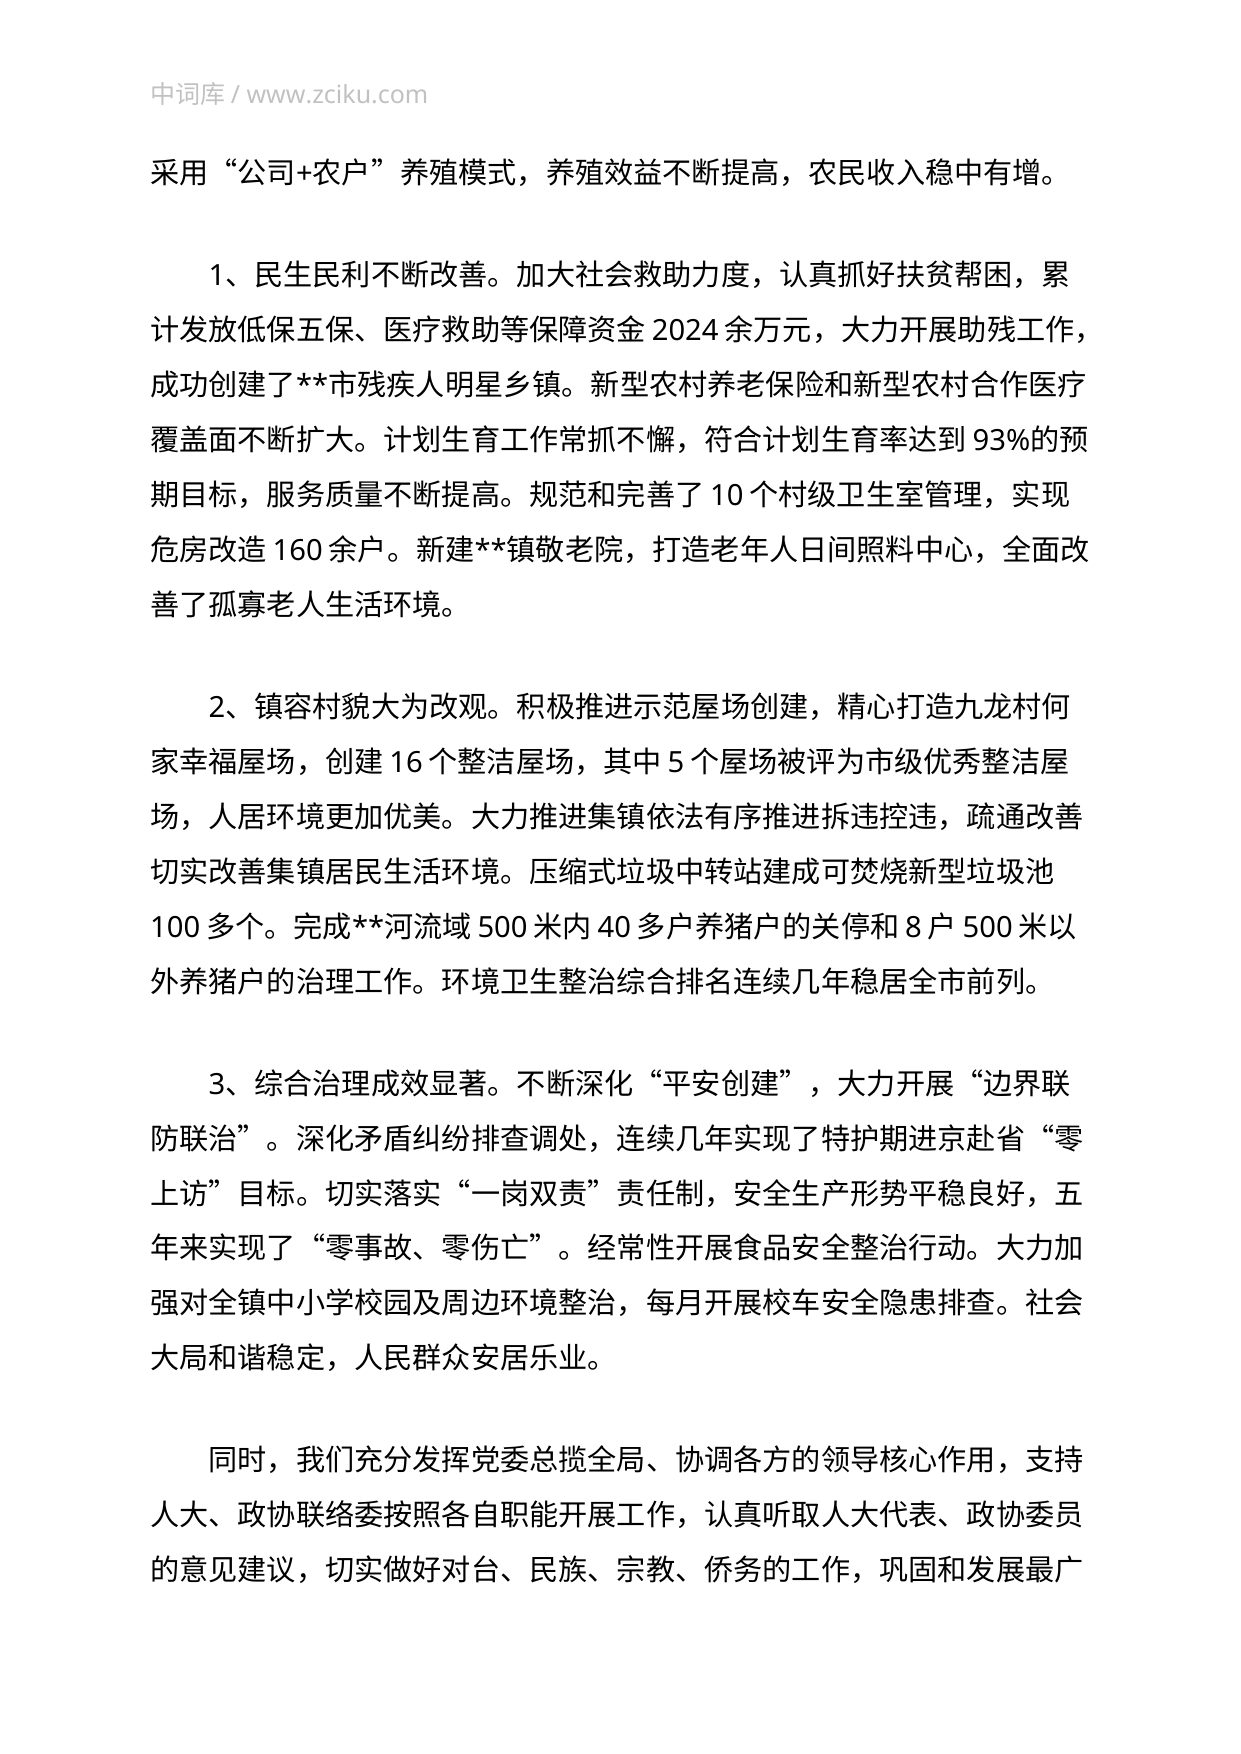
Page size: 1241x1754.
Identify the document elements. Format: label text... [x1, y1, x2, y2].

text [150, 150, 1090, 192]
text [150, 1437, 1090, 1589]
text 2、镇容村貌大为改观。积极推进示范屋场创建，精心打造九龙村何家幸福屋场，创建16个整洁屋场，其中5个屋场被评为市级优秀整洁屋场，人居环境更加优美。大力推进集镇依法有序推进拆违控违，疏通改善切实改善集镇居民生活环境。压缩式垃圾中转站建成可焚烧新型垃圾池100多个。完成**河流域500米内40多户养猪户的关停和8户500米以外养猪户的治理工作。环境卫生整治综合排名连续几年稳居全市前列。 [150, 684, 1090, 1001]
text 3、综合治理成效显著。不断深化“平安创建”，大力开展“边界联防联治”。深化矛盾纠纷排查调处，连续几年实现了特护期进京赴省“零上访”目标。切实落实“一岗双责”责任制，安全生产形势平稳良好，五年来实现了“零事故、零伤亡”。经常性开展食品安全整治行动。大力加强对全镇中小学校园及周边环境整治，每月开展校车安全隐患排查。社会大局和谐稳定，人民群众安居乐业。 [150, 1060, 1090, 1377]
text 1、民生民利不断改善。加大社会救助力度，认真抓好扶贫帮困，累计发放低保五保、医疗救助等保障资金2024余万元，大力开展助残工作，成功创建了**市残疾人明星乡镇。新型农村养老保险和新型农村合作医疗覆盖面不断扩大。计划生育工作常抓不懈，符合计划生育率达到93%的预期目标，服务质量不断提高。规范和完善了10个村级卫生室管理，实现危房改造160余户。新建**镇敬老院，打造老年人日间照料中心，全面改善了孤寡老人生活环境。 [150, 252, 1090, 624]
